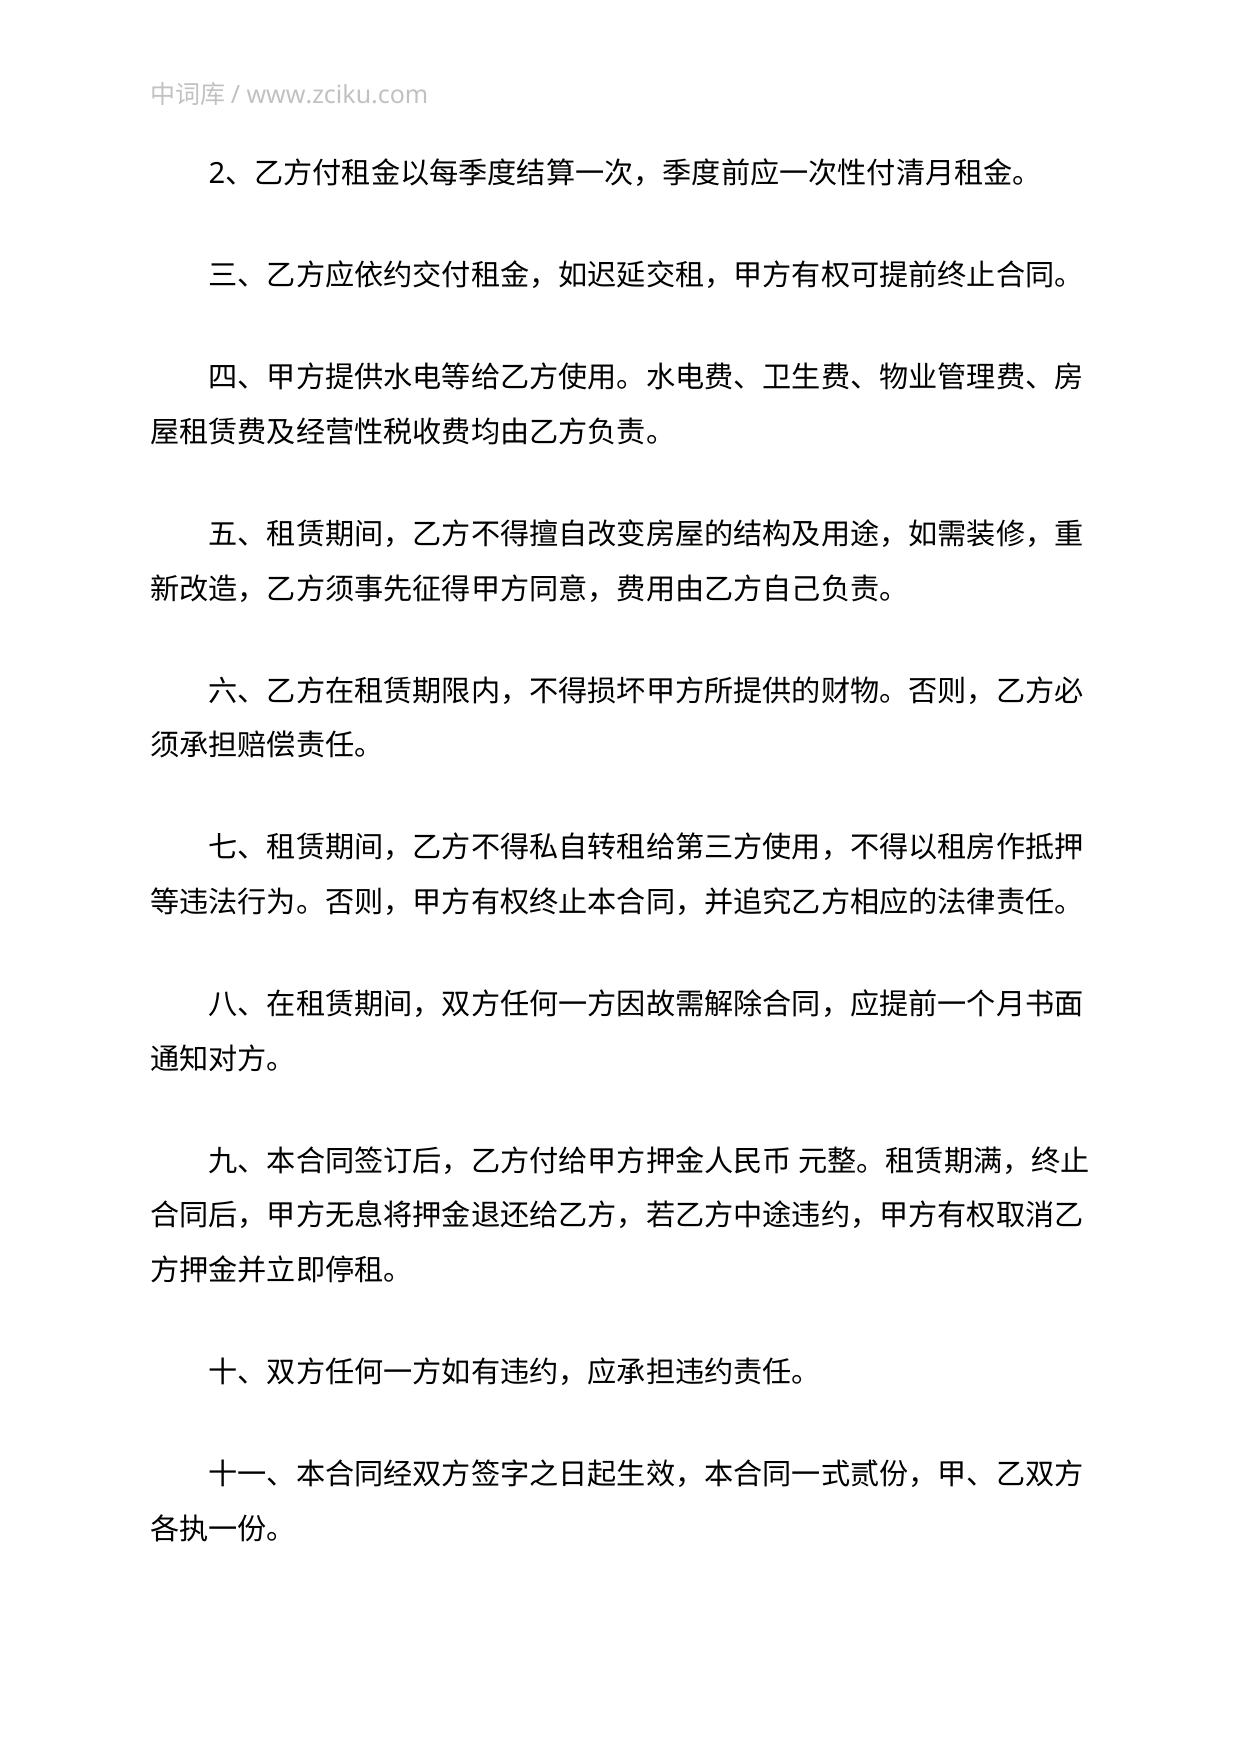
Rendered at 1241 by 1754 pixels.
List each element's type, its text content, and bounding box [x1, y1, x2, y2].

text 六、乙方在租赁期限内，不得损坏甲方所提供的财物。否则，乙方必须承担赔偿责任。 [150, 667, 1090, 764]
text 八、在租赁期间，双方任何一方因故需解除合同，应提前一个月书面通知对方。 [150, 980, 1090, 1078]
text 七、租赁期间，乙方不得私自转租给第三方使用，不得以租房作抵押等违法行为。否则，甲方有权终止本合同，并追究乙方相应的法律责任。 [150, 824, 1090, 921]
text 十、双方任何一方如有违约，应承担违约责任。 [150, 1349, 1090, 1391]
text 四、甲方提供水电等给乙方使用。水电费、卫生费、物业管理费、房屋租赁费及经营性税收费均由乙方负责。 [150, 354, 1090, 451]
text 九、本合同签订后，乙方付给甲方押金人民币 元整。租赁期满，终止合同后，甲方无息将押金退还给乙方，若乙方中途违约，甲方有权取消乙方押金并立即停租。 [150, 1137, 1090, 1289]
text 三、乙方应依约交付租金，如迟延交租，甲方有权可提前终止合同。 [150, 252, 1090, 294]
text 五、租赁期间，乙方不得擅自改变房屋的结构及用途，如需装修，重新改造，乙方须事先征得甲方同意，费用由乙方自己负责。 [150, 510, 1090, 608]
text 十一、本合同经双方签字之日起生效，本合同一式贰份，甲、乙双方各执一份。 [150, 1450, 1090, 1548]
text 2、乙方付租金以每季度结算一次，季度前应一次性付清月租金。 [150, 150, 1090, 192]
